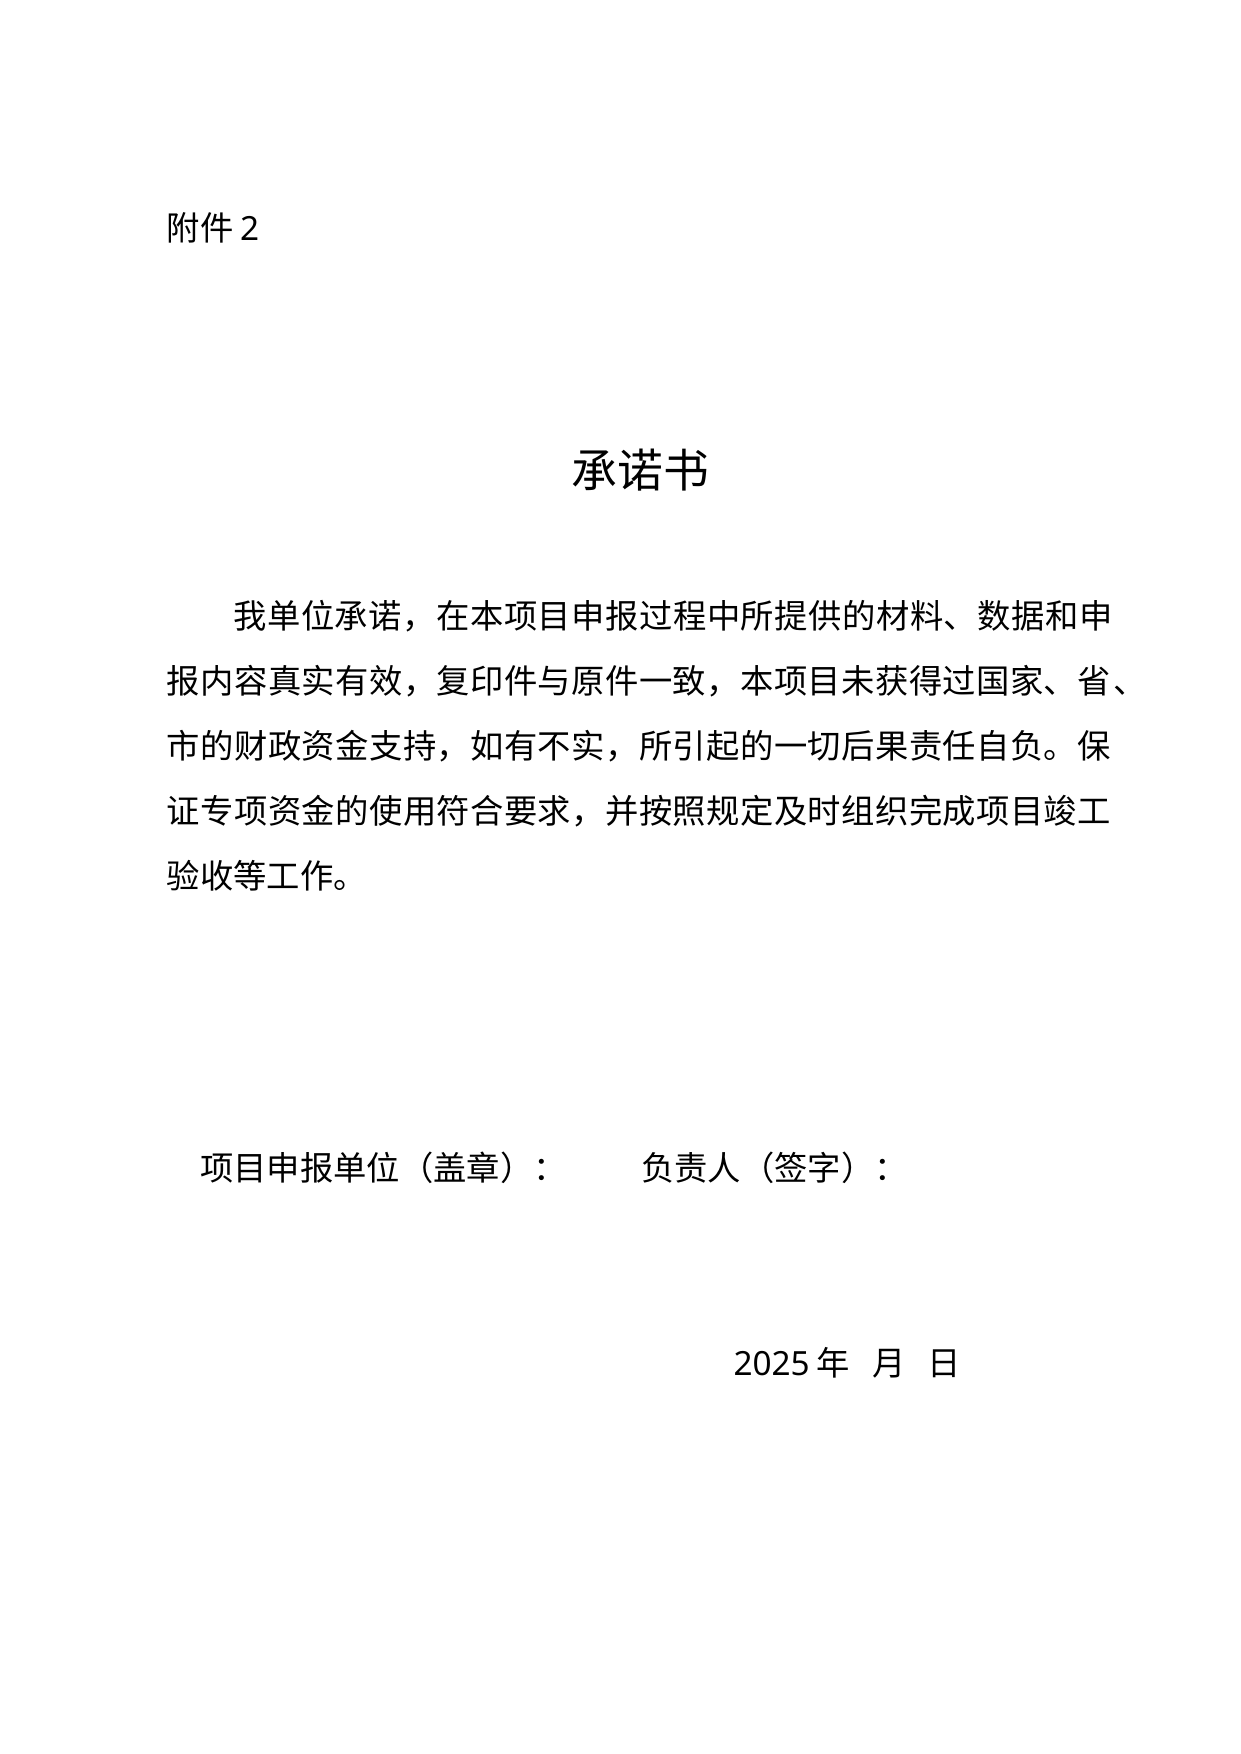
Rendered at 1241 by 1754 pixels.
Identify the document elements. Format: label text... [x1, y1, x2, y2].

subtitle 2025年 月 日 [167, 1328, 1113, 1393]
text 我单位承诺，在本项目申报过程中所提供的材料、数据和申报内容真实有效，复印件与原件一致，本项目未获得过国家、省、市的财政资金支持，如有不实，所引起的一切后果责任自负。保证专项资金的使用符合要求，并按照规定及时组织完成项目竣工验收等工作。 [167, 582, 1113, 907]
title 项目申报单位（盖章）： 负责人（签字）： [167, 1133, 1113, 1198]
text 附件2 [167, 193, 1113, 258]
title 承诺书 [167, 419, 1113, 517]
